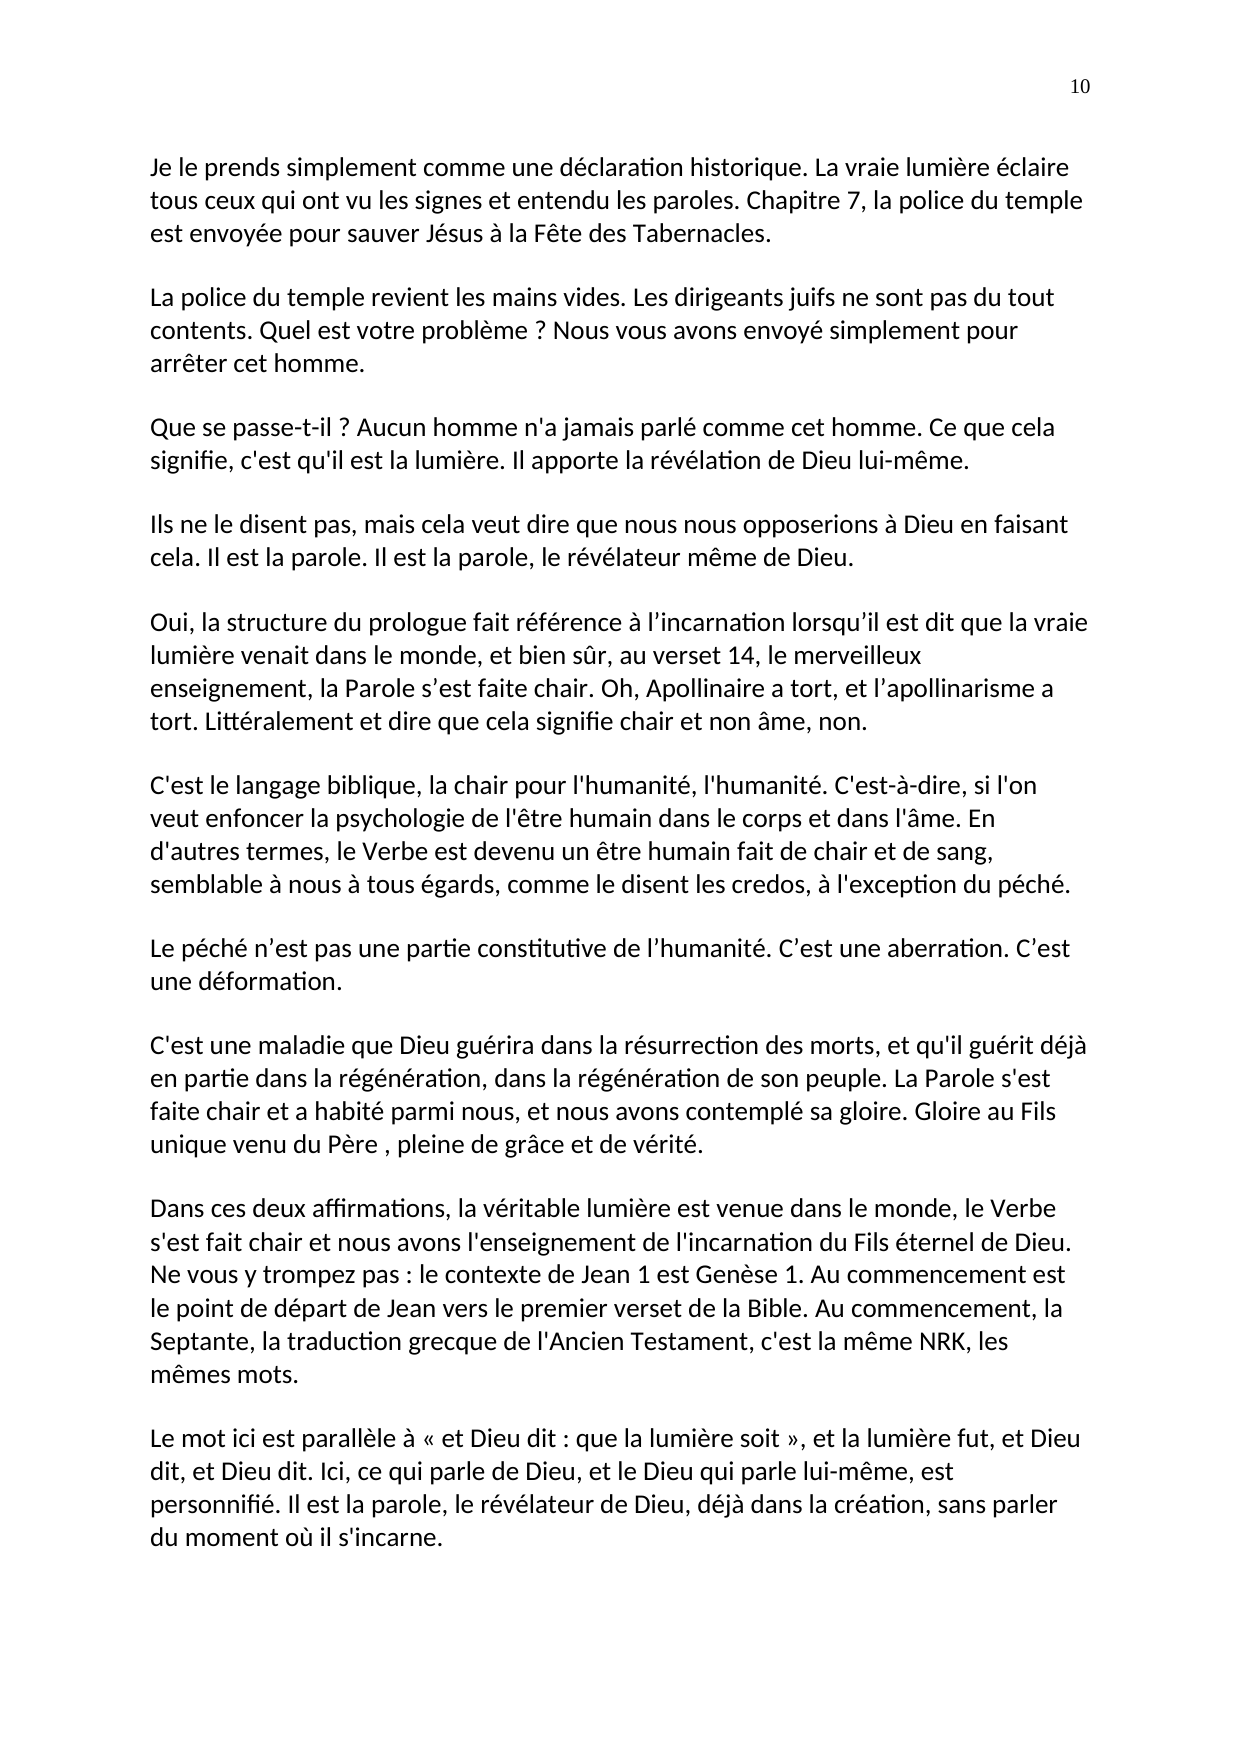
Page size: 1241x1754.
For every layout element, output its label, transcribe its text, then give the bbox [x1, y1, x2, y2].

text Que se passe-t-il ? Aucun homme n'a jamais parlé comme cet homme. Ce que cela signifie, c'est qu'il est la lumière. Il apporte la révélation de Dieu lui-même. [150, 410, 1090, 476]
text La police du temple revient les mains vides. Les dirigeants juifs ne sont pas du tout contents. Quel est votre problème ? Nous vous avons envoyé simplement pour arrêter cet homme. [150, 280, 1090, 379]
text Le péché n’est pas une partie constitutive de l’humanité. C’est une aberration. C’est une déformation. [150, 931, 1090, 997]
text Oui, la structure du prologue fait référence à l’incarnation lorsqu’il est dit que la vraie lumière venait dans le monde, et bien sûr, au verset 14, le merveilleux enseignement, la Parole s’est faite chair. Oh, Apollinaire a tort, et l’apollinarisme a tort. Littéralement et dire que cela signifie chair et non âme, non. [150, 605, 1090, 737]
text C'est le langage biblique, la chair pour l'humanité, l'humanité. C'est-à-dire, si l'on veut enfoncer la psychologie de l'être humain dans le corps et dans l'âme. En d'autres termes, le Verbe est devenu un être humain fait de chair et de sang, semblable à nous à tous égards, comme le disent les credos, à l'exception du péché. [150, 768, 1090, 900]
text Le mot ici est parallèle à « et Dieu dit : que la lumière soit », et la lumière fut, et Dieu dit, et Dieu dit. Ici, ce qui parle de Dieu, et le Dieu qui parle lui-même, est personnifié. Il est la parole, le révélateur de Dieu, déjà dans la création, sans parler du moment où il s'incarne. [150, 1421, 1090, 1553]
text Dans ces deux affirmations, la véritable lumière est venue dans le monde, le Verbe s'est fait chair et nous avons l'enseignement de l'incarnation du Fils éternel de Dieu. Ne vous y trompez pas : le contexte de Jean 1 est Genèse 1. Au commencement est le point de départ de Jean vers le premier verset de la Bible. Au commencement, la Septante, la traduction grecque de l'Ancien Testament, c'est la même NRK, les mêmes mots. [150, 1192, 1090, 1390]
text Je le prends simplement comme une déclaration historique. La vraie lumière éclaire tous ceux qui ont vu les signes et entendu les paroles. Chapitre 7, la police du temple est envoyée pour sauver Jésus à la Fête des Tabernacles. [150, 150, 1090, 249]
text Ils ne le disent pas, mais cela veut dire que nous nous opposerions à Dieu en faisant cela. Il est la parole. Il est la parole, le révélateur même de Dieu. [150, 508, 1090, 574]
text C'est une maladie que Dieu guérira dans la résurrection des morts, et qu'il guérit déjà en partie dans la régénération, dans la régénération de son peuple. La Parole s'est faite chair et a habité parmi nous, et nous avons contemplé sa gloire. Gloire au Fils unique venu du Père , pleine de grâce et de vérité. [150, 1028, 1090, 1161]
